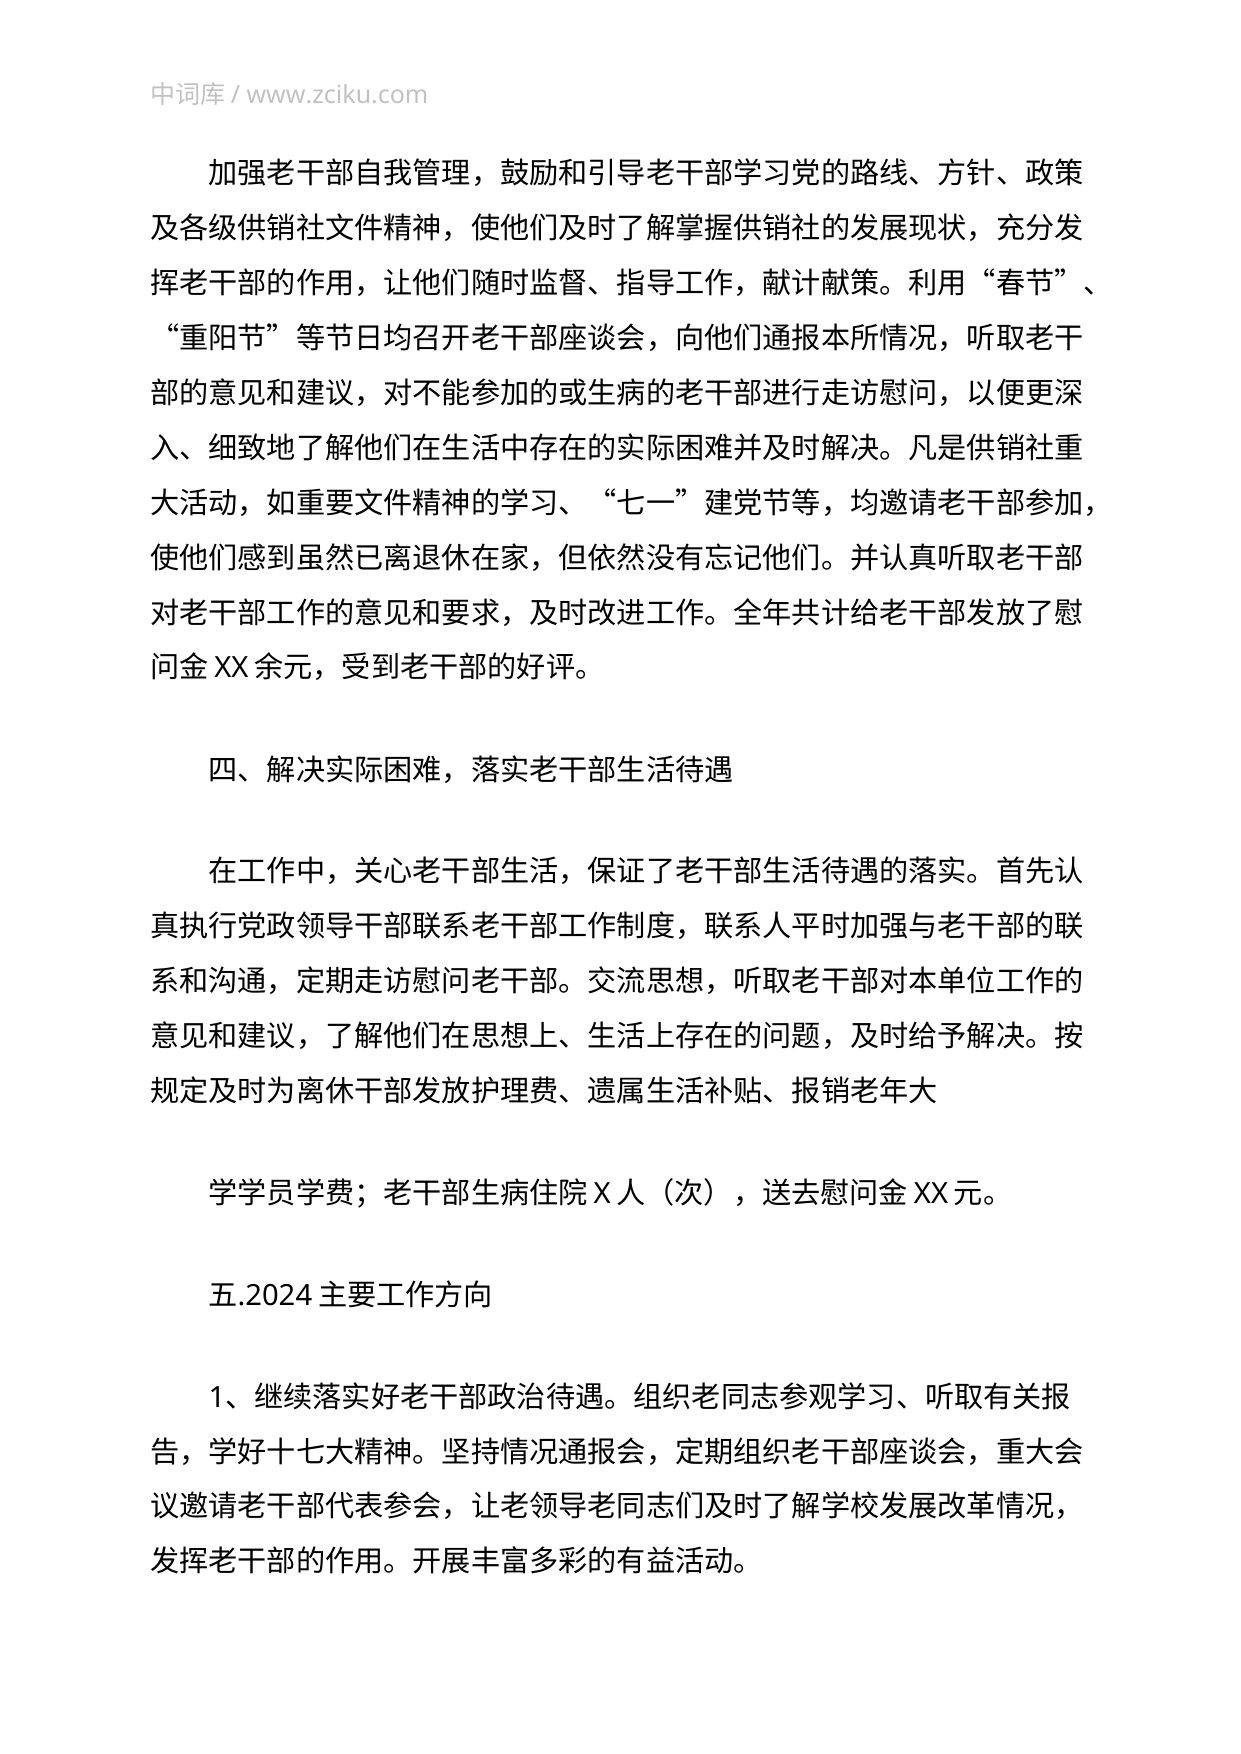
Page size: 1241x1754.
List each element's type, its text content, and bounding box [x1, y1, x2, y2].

text 四、解决实际困难，落实老干部生活待遇 [150, 746, 1090, 788]
text 1、继续落实好老干部政治待遇。组织老同志参观学习、听取有关报告，学好十七大精神。坚持情况通报会，定期组织老干部座谈会，重大会议邀请老干部代表参会，让老领导老同志们及时了解学校发展改革情况，发挥老干部的作用。开展丰富多彩的有益活动。 [150, 1373, 1090, 1580]
text 在工作中，关心老干部生活，保证了老干部生活待遇的落实。首先认真执行党政领导干部联系老干部工作制度，联系人平时加强与老干部的联系和沟通，定期走访慰问老干部。交流思想，听取老干部对本单位工作的意见和建议，了解他们在思想上、生活上存在的问题，及时给予解决。按规定及时为离休干部发放护理费、遗属生活补贴、报销老年大 [150, 848, 1090, 1110]
text 五.2024主要工作方向 [150, 1271, 1090, 1313]
text 学学员学费；老干部生病住院X人（次），送去慰问金XX元。 [150, 1169, 1090, 1212]
text 加强老干部自我管理，鼓励和引导老干部学习党的路线、方针、政策及各级供销社文件精神，使他们及时了解掌握供销社的发展现状，充分发挥老干部的作用，让他们随时监督、指导工作，献计献策。利用“春节”、“重阳节”等节日均召开老干部座谈会，向他们通报本所情况，听取老干部的意见和建议，对不能参加的或生病的老干部进行走访慰问，以便更深入、细致地了解他们在生活中存在的实际困难并及时解决。凡是供销社重大活动，如重要文件精神的学习、“七一”建党节等，均邀请老干部参加，使他们感到虽然已离退休在家，但依然没有忘记他们。并认真听取老干部对老干部工作的意见和要求，及时改进工作。全年共计给老干部发放了慰问金XX余元，受到老干部的好评。 [150, 150, 1090, 686]
